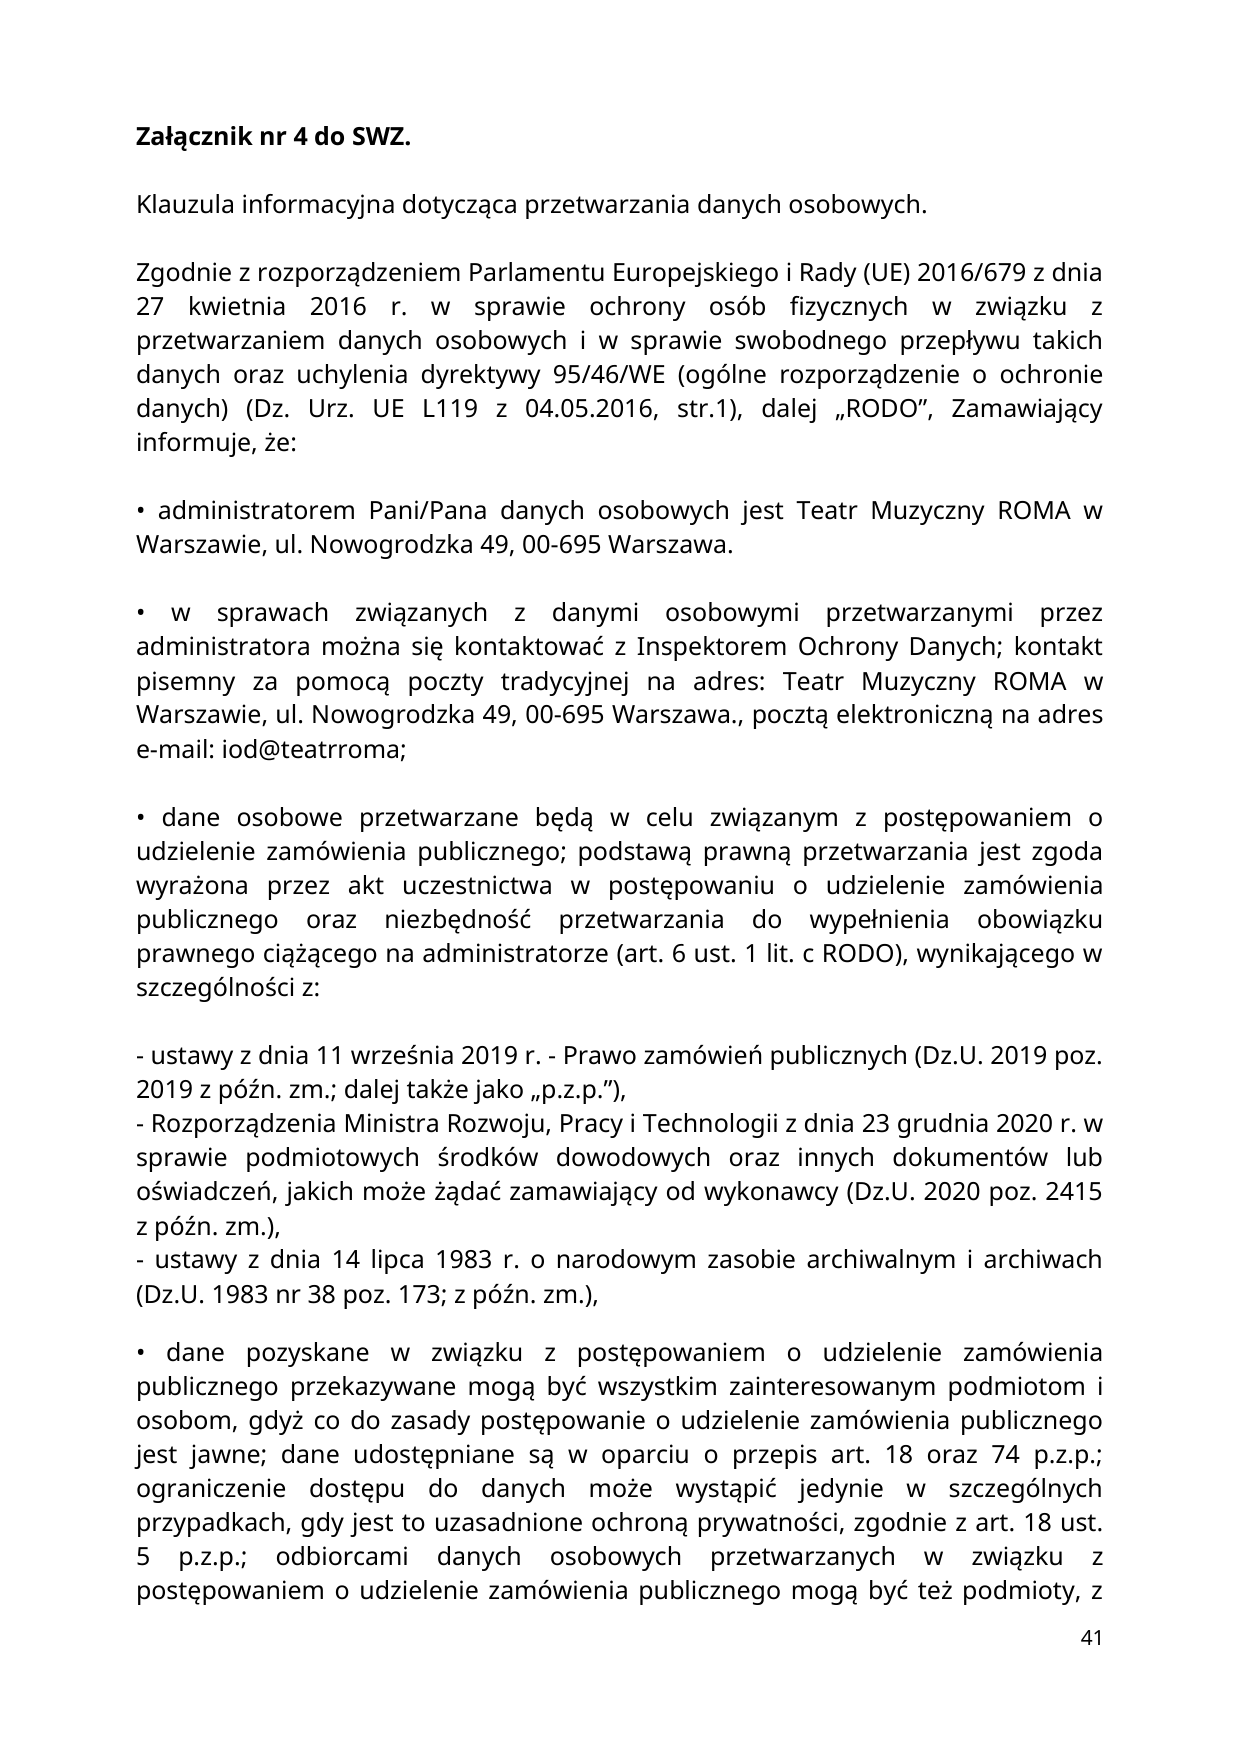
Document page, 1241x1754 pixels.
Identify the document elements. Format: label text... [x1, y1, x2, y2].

text - ustawy z dnia 14 lipca 1983 r. o narodowym zasobie archiwalnym i archiwach (Dz.U. 1983 nr 38 poz. 173; z późn. zm.), [136, 1242, 1104, 1310]
text • dane osobowe przetwarzane będą w celu związanym z postępowaniem o udzielenie zamówienia publicznego; podstawą prawną przetwarzania jest zgoda wyrażona przez akt uczestnictwa w postępowaniu o udzielenie zamówienia publicznego oraz niezbędność przetwarzania do wypełnienia obowiązku prawnego ciążącego na administratorze (art. 6 ust. 1 lit. c RODO), wynikającego w szczególności z: [136, 799, 1104, 1004]
text Załącznik nr 4 do SWZ. [136, 118, 1104, 152]
text Zgodnie z rozporządzeniem Parlamentu Europejskiego i Rady (UE) 2016/679 z dnia 27 kwietnia 2016 r. w sprawie ochrony osób fizycznych w związku z przetwarzaniem danych osobowych i w sprawie swobodnego przepływu takich danych oraz uchylenia dyrektywy 95/46/WE (ogólne rozporządzenie o ochronie danych) (Dz. Urz. UE L119 z 04.05.2016, str.1), dalej „RODO”, Zamawiający informuje, że: [136, 254, 1104, 459]
text - Rozporządzenia Ministra Rozwoju, Pracy i Technologii z dnia 23 grudnia 2020 r. w sprawie podmiotowych środków dowodowych oraz innych dokumentów lub oświadczeń, jakich może żądać zamawiający od wykonawcy (Dz.U. 2020 poz. 2415 z późn. zm.), [136, 1106, 1104, 1242]
text • w sprawach związanych z danymi osobowymi przetwarzanymi przez administratora można się kontaktować z Inspektorem Ochrony Danych; kontakt pisemny za pomocą poczty tradycyjnej na adres: Teatr Muzyczny ROMA w Warszawie, ul. Nowogrodzka 49, 00-695 Warszawa., pocztą elektroniczną na adres e-mail: iod@teatrroma; [136, 595, 1104, 765]
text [136, 1334, 1104, 1607]
text - ustawy z dnia 11 września 2019 r. - Prawo zamówień publicznych (Dz.U. 2019 poz. 2019 z późn. zm.; dalej także jako „p.z.p.”), [136, 1038, 1104, 1106]
text Klauzula informacyjna dotycząca przetwarzania danych osobowych. [136, 186, 1104, 220]
text • administratorem Pani/Pana danych osobowych jest Teatr Muzyczny ROMA w Warszawie, ul. Nowogrodzka 49, 00-695 Warszawa. [136, 493, 1104, 561]
